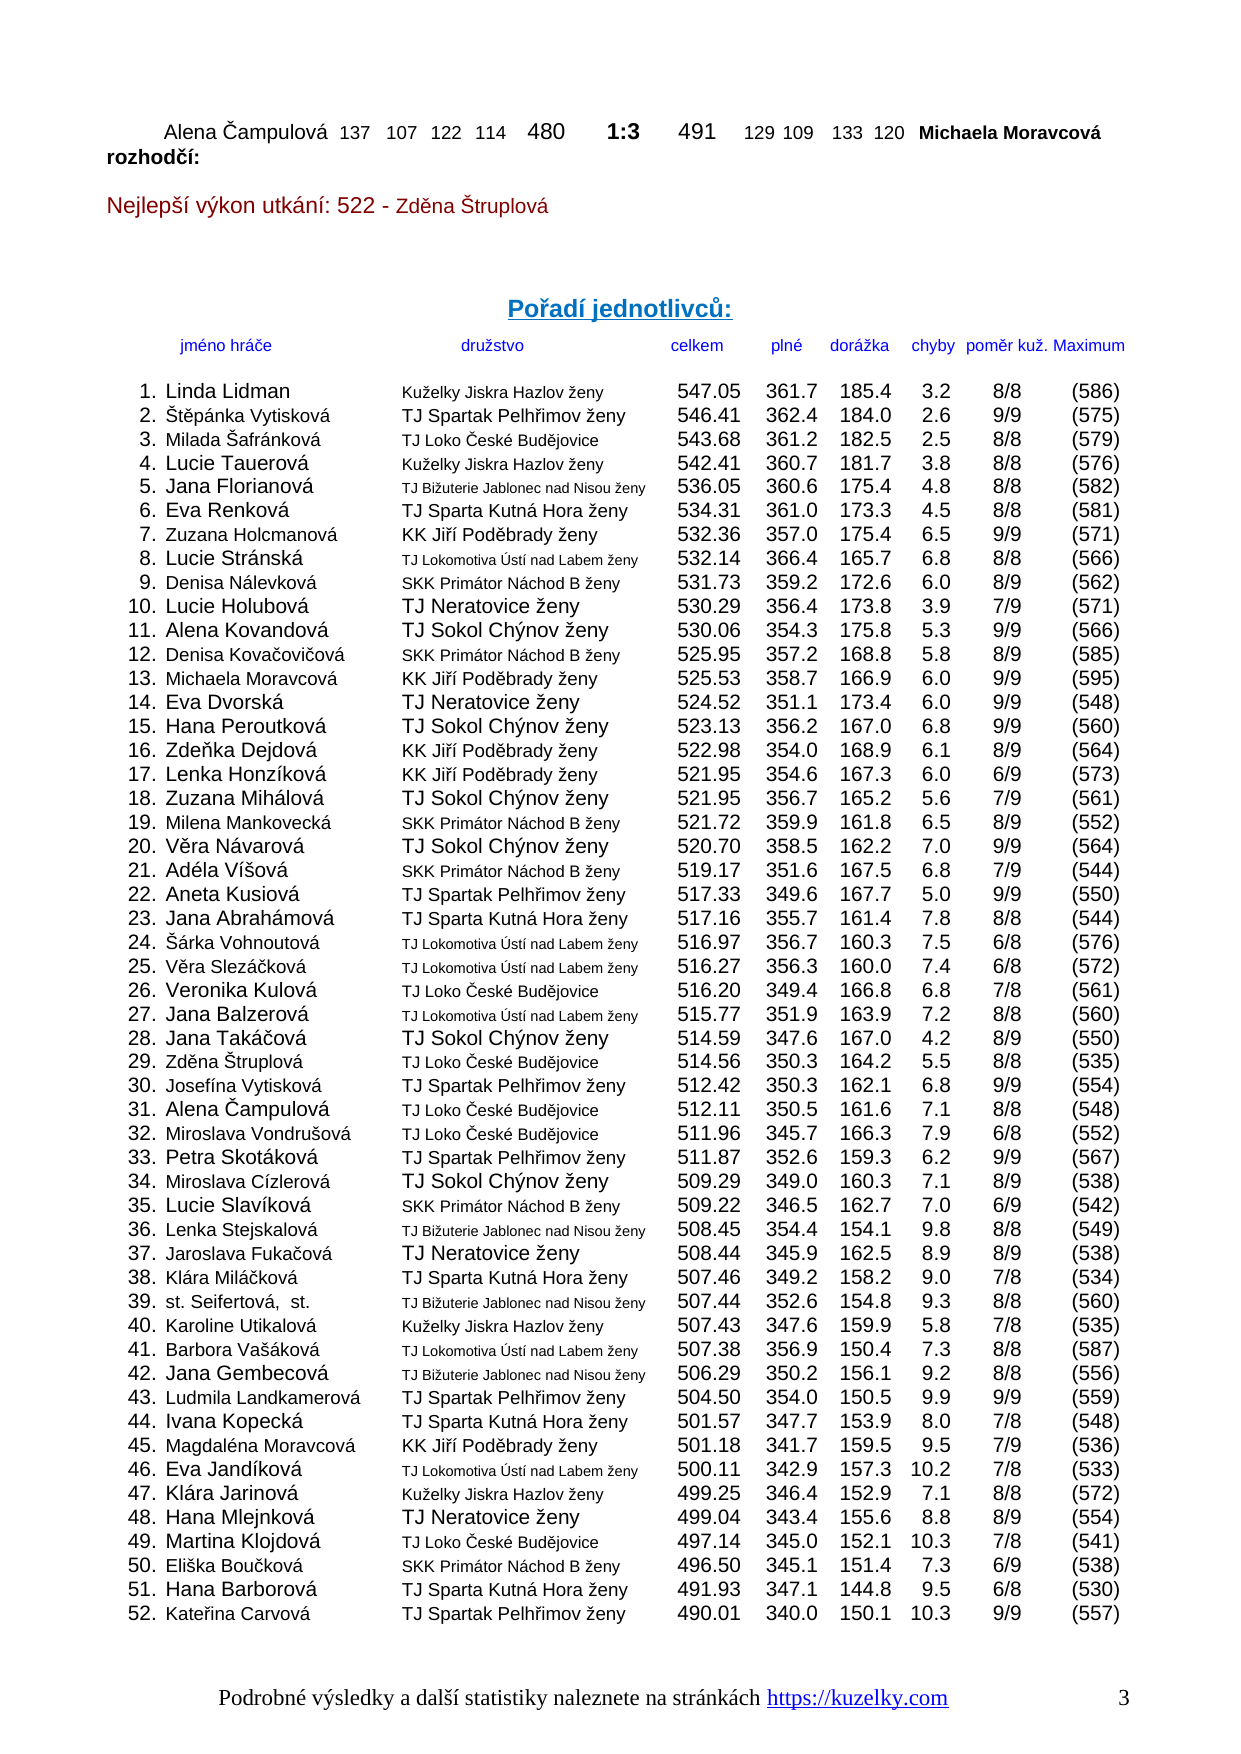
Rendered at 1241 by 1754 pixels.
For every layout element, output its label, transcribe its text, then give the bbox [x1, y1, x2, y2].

text 4. Lucie Tauerová Kuželky Jiskra Hazlov ženy 542.41 360.7 181.7 3.8 8/8 (576) [106, 450, 1134, 474]
text 48. Hana Mlejnková TJ Neratovice ženy 499.04 343.4 155.6 8.8 8/9 (554) [106, 1504, 1134, 1528]
text 52. Kateřina Carvová TJ Spartak Pelhřimov ženy 490.01 340.0 150.1 10.3 9/9 (557) [106, 1600, 1134, 1624]
text 6. Eva Renková TJ Sparta Kutná Hora ženy 534.31 361.0 173.3 4.5 8/8 (581) [106, 498, 1134, 522]
text 13. Michaela Moravcová KK Jiří Poděbrady ženy 525.53 358.7 166.9 6.0 9/9 (595) [106, 666, 1134, 690]
text 28. Jana Takáčová TJ Sokol Chýnov ženy 514.59 347.6 167.0 4.2 8/9 (550) [106, 1025, 1134, 1049]
text 39. st. Seifertová, st. TJ Bižuterie Jablonec nad Nisou ženy 507.44 352.6 154.8 9.3 8/8 (560) [106, 1289, 1134, 1313]
text 7. Zuzana Holcmanová KK Jiří Poděbrady ženy 532.36 357.0 175.4 6.5 9/9 (571) [106, 522, 1134, 546]
text Alena Čampulová 137 107 122 114 480 1:3 491 129 109 133 120 Michaela Moravcová [106, 118, 1134, 144]
text 5. Jana Florianová TJ Bižuterie Jablonec nad Nisou ženy 536.05 360.6 175.4 4.8 8/8 (582) [106, 474, 1134, 498]
text 47. Klára Jarinová Kuželky Jiskra Hazlov ženy 499.25 346.4 152.9 7.1 8/8 (572) [106, 1481, 1134, 1504]
text 20. Věra Návarová TJ Sokol Chýnov ženy 520.70 358.5 162.2 7.0 9/9 (564) [106, 834, 1134, 858]
text Nejlepší výkon utkání: 522 - Zděna Štruplová [106, 192, 1134, 219]
text 41. Barbora Vašáková TJ Lokomotiva Ústí nad Labem ženy 507.38 356.9 150.4 7.3 8/8 (587) [106, 1337, 1134, 1361]
text 16. Zdeňka Dejdová KK Jiří Poděbrady ženy 522.98 354.0 168.9 6.1 8/9 (564) [106, 738, 1134, 762]
text 43. Ludmila Landkamerová TJ Spartak Pelhřimov ženy 504.50 354.0 150.5 9.9 9/9 (559) [106, 1385, 1134, 1409]
text 32. Miroslava Vondrušová TJ Loko České Budějovice 511.96 345.7 166.3 7.9 6/8 (552) [106, 1121, 1134, 1145]
text 34. Miroslava Cízlerová TJ Sokol Chýnov ženy 509.29 349.0 160.3 7.1 8/9 (538) [106, 1169, 1134, 1193]
text 22. Aneta Kusiová TJ Spartak Pelhřimov ženy 517.33 349.6 167.7 5.0 9/9 (550) [106, 882, 1134, 906]
text 42. Jana Gembecová TJ Bižuterie Jablonec nad Nisou ženy 506.29 350.2 156.1 9.2 8/8 (556) [106, 1361, 1134, 1385]
text 31. Alena Čampulová TJ Loko České Budějovice 512.11 350.5 161.6 7.1 8/8 (548) [106, 1097, 1134, 1121]
text 37. Jaroslava Fukačová TJ Neratovice ženy 508.44 345.9 162.5 8.9 8/9 (538) [106, 1241, 1134, 1265]
text Pořadí jednotlivců: [94, 294, 1145, 323]
text 46. Eva Jandíková TJ Lokomotiva Ústí nad Labem ženy 500.11 342.9 157.3 10.2 7/8 (533) [106, 1457, 1134, 1481]
text 44. Ivana Kopecká TJ Sparta Kutná Hora ženy 501.57 347.7 153.9 8.0 7/8 (548) [106, 1409, 1134, 1433]
text rozhodčí: [106, 144, 1134, 168]
text 12. Denisa Kovačovičová SKK Primátor Náchod B ženy 525.95 357.2 168.8 5.8 8/9 (585) [106, 642, 1134, 666]
text 50. Eliška Boučková SKK Primátor Náchod B ženy 496.50 345.1 151.4 7.3 6/9 (538) [106, 1552, 1134, 1576]
text 23. Jana Abrahámová TJ Sparta Kutná Hora ženy 517.16 355.7 161.4 7.8 8/8 (544) [106, 906, 1134, 929]
text 1. Linda Lidman Kuželky Jiskra Hazlov ženy 547.05 361.7 185.4 3.2 8/8 (586) [106, 378, 1134, 402]
text 2. Štěpánka Vytisková TJ Spartak Pelhřimov ženy 546.41 362.4 184.0 2.6 9/9 (575) [106, 402, 1134, 426]
text 45. Magdaléna Moravcová KK Jiří Poděbrady ženy 501.18 341.7 159.5 9.5 7/9 (536) [106, 1433, 1134, 1457]
text 3. Milada Šafránková TJ Loko České Budějovice 543.68 361.2 182.5 2.5 8/8 (579) [106, 426, 1134, 450]
text 33. Petra Skotáková TJ Spartak Pelhřimov ženy 511.87 352.6 159.3 6.2 9/9 (567) [106, 1145, 1134, 1169]
text 19. Milena Mankovecká SKK Primátor Náchod B ženy 521.72 359.9 161.8 6.5 8/9 (552) [106, 810, 1134, 834]
text 15. Hana Peroutková TJ Sokol Chýnov ženy 523.13 356.2 167.0 6.8 9/9 (560) [106, 714, 1134, 738]
text 51. Hana Barborová TJ Sparta Kutná Hora ženy 491.93 347.1 144.8 9.5 6/8 (530) [106, 1576, 1134, 1600]
text 11. Alena Kovandová TJ Sokol Chýnov ženy 530.06 354.3 175.8 5.3 9/9 (566) [106, 618, 1134, 642]
text jméno hráče družstvo celkem plné dorážka chyby poměr kuž. Maximum [106, 335, 1134, 354]
text 30. Josefína Vytisková TJ Spartak Pelhřimov ženy 512.42 350.3 162.1 6.8 9/9 (554) [106, 1073, 1134, 1097]
text 25. Věra Slezáčková TJ Lokomotiva Ústí nad Labem ženy 516.27 356.3 160.0 7.4 6/8 (572) [106, 953, 1134, 977]
text 18. Zuzana Mihálová TJ Sokol Chýnov ženy 521.95 356.7 165.2 5.6 7/9 (561) [106, 786, 1134, 810]
text 27. Jana Balzerová TJ Lokomotiva Ústí nad Labem ženy 515.77 351.9 163.9 7.2 8/8 (560) [106, 1001, 1134, 1025]
text 36. Lenka Stejskalová TJ Bižuterie Jablonec nad Nisou ženy 508.45 354.4 154.1 9.8 8/8 (549) [106, 1217, 1134, 1241]
text 26. Veronika Kulová TJ Loko České Budějovice 516.20 349.4 166.8 6.8 7/8 (561) [106, 977, 1134, 1001]
text 24. Šárka Vohnoutová TJ Lokomotiva Ústí nad Labem ženy 516.97 356.7 160.3 7.5 6/8 (576) [106, 929, 1134, 953]
text 49. Martina Klojdová TJ Loko České Budějovice 497.14 345.0 152.1 10.3 7/8 (541) [106, 1528, 1134, 1552]
text 29. Zděna Štruplová TJ Loko České Budějovice 514.56 350.3 164.2 5.5 8/8 (535) [106, 1049, 1134, 1073]
text 8. Lucie Stránská TJ Lokomotiva Ústí nad Labem ženy 532.14 366.4 165.7 6.8 8/8 (566) [106, 546, 1134, 570]
text 35. Lucie Slavíková SKK Primátor Náchod B ženy 509.22 346.5 162.7 7.0 6/9 (542) [106, 1193, 1134, 1217]
text 9. Denisa Nálevková SKK Primátor Náchod B ženy 531.73 359.2 172.6 6.0 8/9 (562) [106, 570, 1134, 594]
text 21. Adéla Víšová SKK Primátor Náchod B ženy 519.17 351.6 167.5 6.8 7/9 (544) [106, 858, 1134, 882]
text 14. Eva Dvorská TJ Neratovice ženy 524.52 351.1 173.4 6.0 9/9 (548) [106, 690, 1134, 714]
text 40. Karoline Utikalová Kuželky Jiskra Hazlov ženy 507.43 347.6 159.9 5.8 7/8 (535) [106, 1313, 1134, 1337]
text 17. Lenka Honzíková KK Jiří Poděbrady ženy 521.95 354.6 167.3 6.0 6/9 (573) [106, 762, 1134, 786]
text 10. Lucie Holubová TJ Neratovice ženy 530.29 356.4 173.8 3.9 7/9 (571) [106, 594, 1134, 618]
text 38. Klára Miláčková TJ Sparta Kutná Hora ženy 507.46 349.2 158.2 9.0 7/8 (534) [106, 1265, 1134, 1289]
